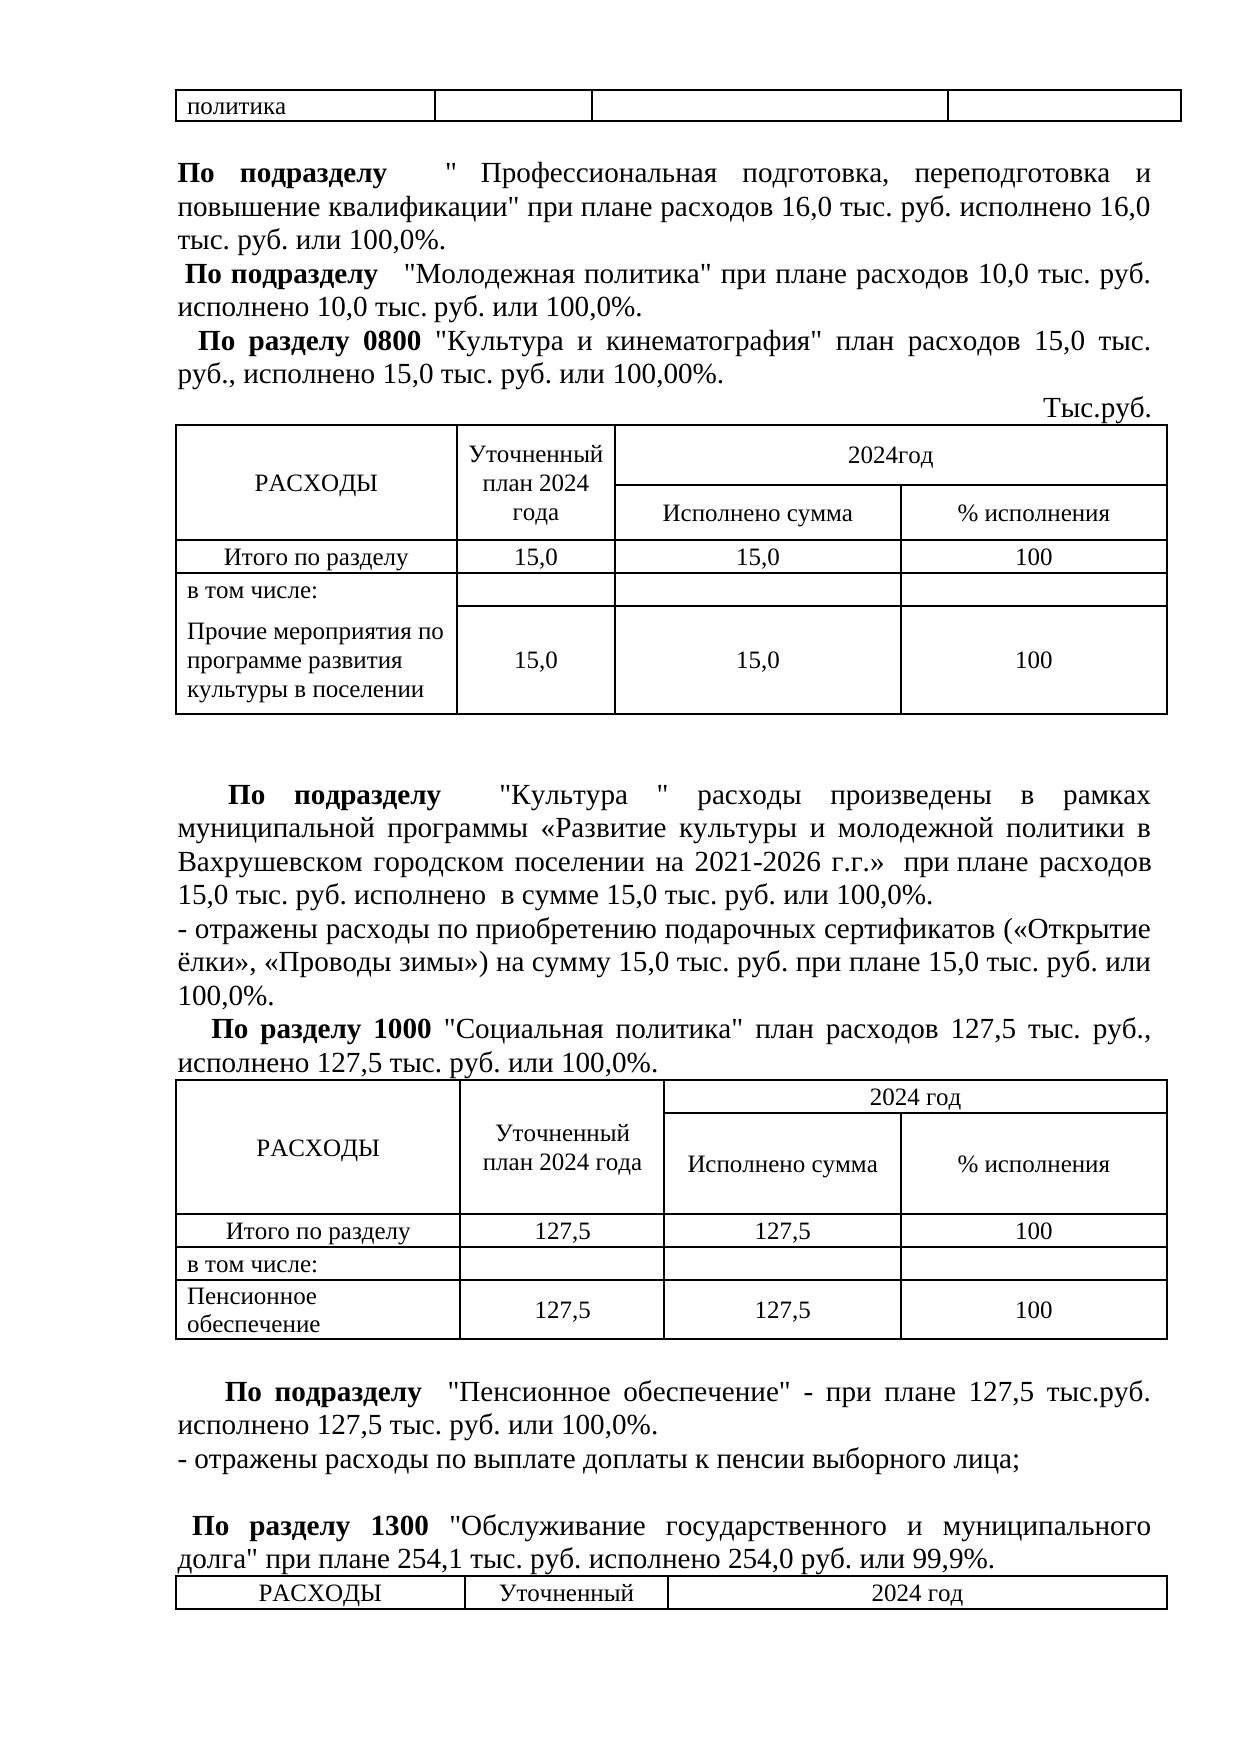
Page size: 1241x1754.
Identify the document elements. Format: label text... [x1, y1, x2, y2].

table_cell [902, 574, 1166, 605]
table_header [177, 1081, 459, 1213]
text По подразделу "Культура " расходы произведены в рамках муниципальной программы «Развитие культуры и молодежной политики в Вахрушевском городском поселении на 2021-2026 г.г.» при плане расходов 15,0 тыс. руб. исполнено в сумме 15,0 тыс. руб. или 100,0%. [177, 777, 1152, 911]
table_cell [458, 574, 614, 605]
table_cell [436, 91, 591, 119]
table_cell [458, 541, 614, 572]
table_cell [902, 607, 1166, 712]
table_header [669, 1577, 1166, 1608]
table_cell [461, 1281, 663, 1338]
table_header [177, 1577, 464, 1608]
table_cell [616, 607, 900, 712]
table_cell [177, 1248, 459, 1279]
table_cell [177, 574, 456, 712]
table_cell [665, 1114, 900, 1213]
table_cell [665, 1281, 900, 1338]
text По подразделу "Молодежная политика" при плане расходов 10,0 тыс. руб. исполнено 10,0 тыс. руб. или 100,0%. [177, 256, 1152, 323]
text Тыс.руб. [177, 390, 1152, 423]
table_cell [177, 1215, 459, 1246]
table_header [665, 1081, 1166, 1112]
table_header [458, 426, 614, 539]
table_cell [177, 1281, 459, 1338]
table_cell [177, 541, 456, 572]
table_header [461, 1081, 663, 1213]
text - отражены расходы по выплате доплаты к пенсии выборного лица; [177, 1441, 1152, 1474]
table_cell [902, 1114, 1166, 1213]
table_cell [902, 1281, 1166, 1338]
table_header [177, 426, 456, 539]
text По подразделу "Пенсионное обеспечение" - при плане 127,5 тыс.руб. исполнено 127,5 тыс. руб. или 100,0%. [177, 1374, 1152, 1441]
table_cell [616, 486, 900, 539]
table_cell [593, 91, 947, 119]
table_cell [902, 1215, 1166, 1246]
text По разделу 0800 "Культура и кинематография" план расходов 15,0 тыс. руб., исполнено 15,0 тыс. руб. или 100,00%. [177, 323, 1152, 390]
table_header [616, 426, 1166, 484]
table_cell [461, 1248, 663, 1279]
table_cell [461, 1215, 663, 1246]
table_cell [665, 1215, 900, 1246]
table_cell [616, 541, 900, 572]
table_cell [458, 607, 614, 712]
text По разделу 1300 "Обслуживание государственного и муниципального долга" при плане 254,1 тыс. руб. исполнено 254,0 руб. или 99,9%. [177, 1508, 1152, 1575]
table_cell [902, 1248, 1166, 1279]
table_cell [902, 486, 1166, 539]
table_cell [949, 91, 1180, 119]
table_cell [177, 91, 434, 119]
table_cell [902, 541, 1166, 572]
text По разделу 1000 "Социальная политика" план расходов 127,5 тыс. руб., исполнено 127,5 тыс. руб. или 100,0%. [177, 1012, 1152, 1079]
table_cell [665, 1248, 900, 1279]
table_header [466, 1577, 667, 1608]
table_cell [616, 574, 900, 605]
text По подразделу " Профессиональная подготовка, переподготовка и повышение квалификации" при плане расходов 16,0 тыс. руб. исполнено 16,0 тыс. руб. или 100,0%. [177, 155, 1152, 256]
text - отражены расходы по приобретению подарочных сертификатов («Открытие ёлки», «Проводы зимы») на сумму 15,0 тыс. руб. при плане 15,0 тыс. руб. или 100,0%. [177, 911, 1152, 1012]
